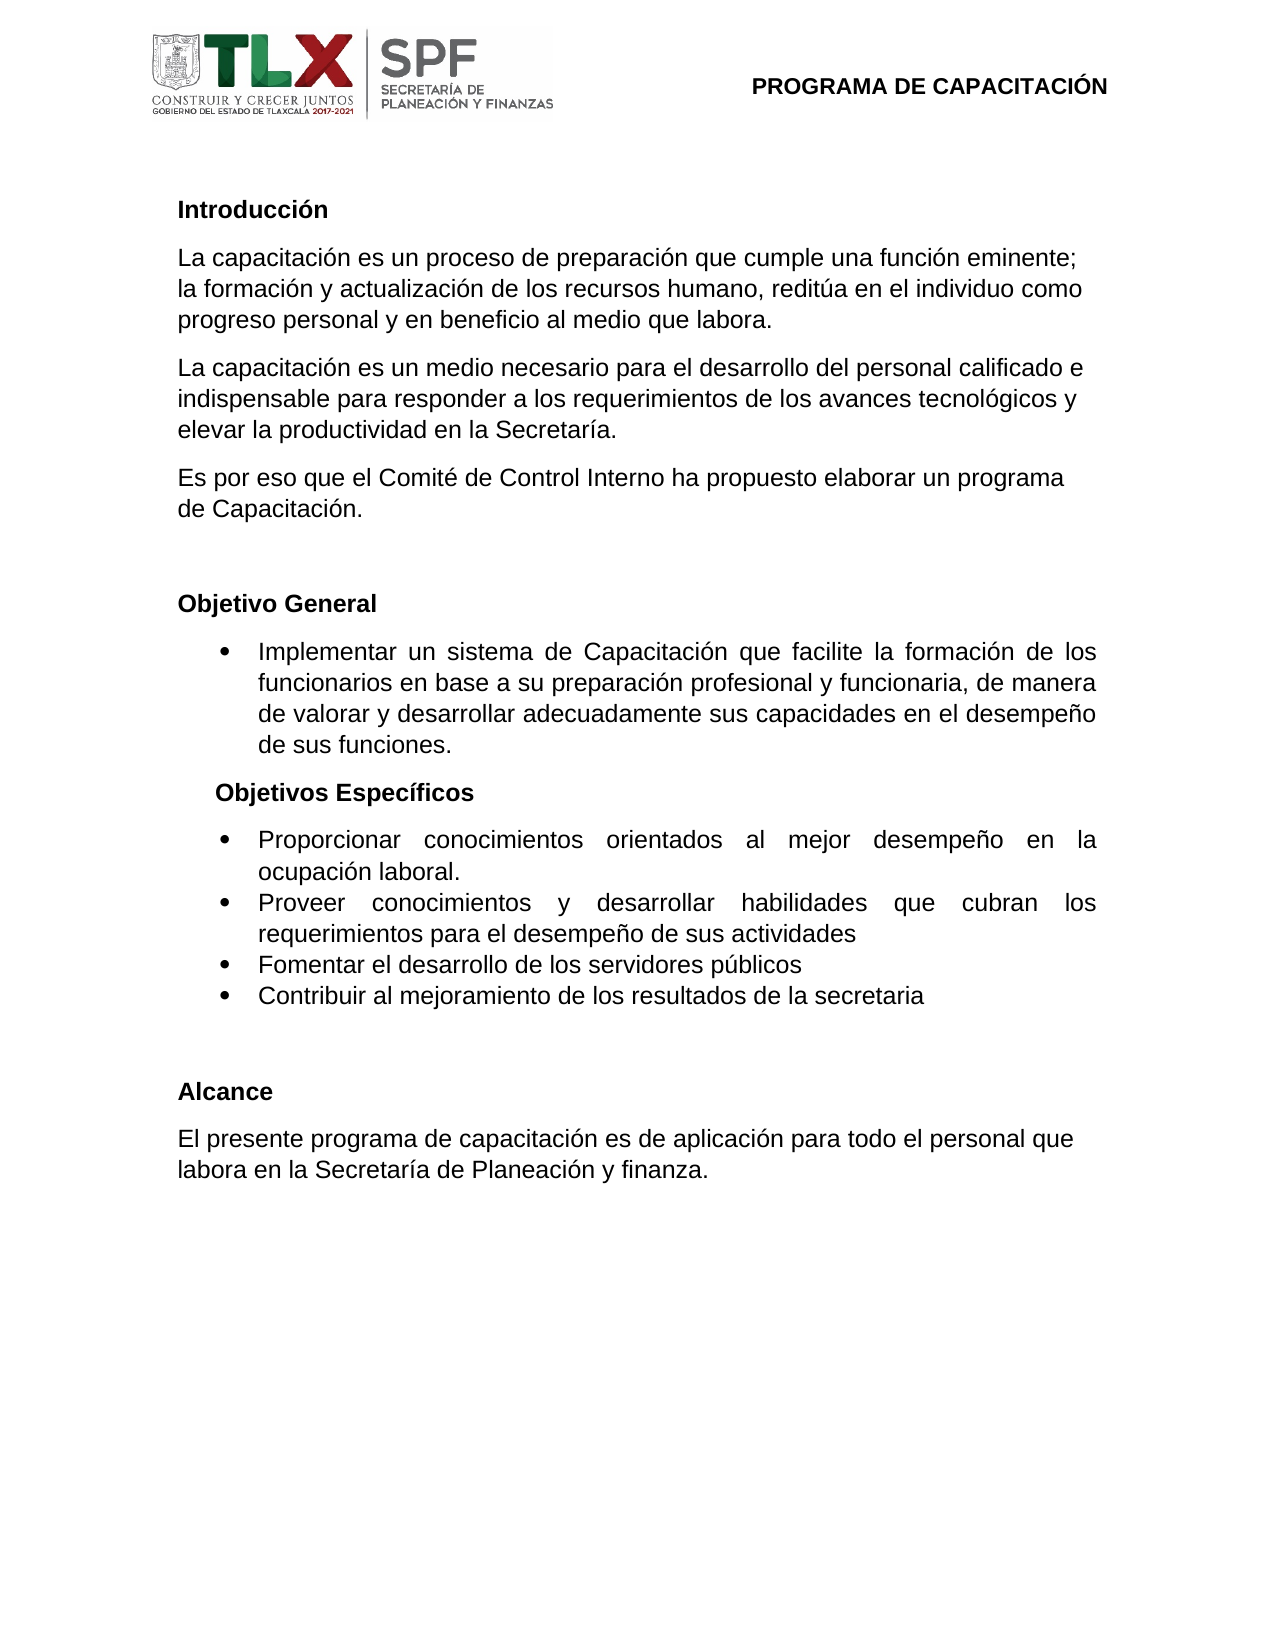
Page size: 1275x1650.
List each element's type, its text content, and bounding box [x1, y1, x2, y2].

text La capacitación es un medio necesario para el desarrollo del personal calificado e indispensable para responder a los requerimientos de los avances tecnológicos y elevar la productividad en la Secretaría. [177, 353, 1098, 444]
list Implementar un sistema de Capacitación que facilite la formación de los funcionarios en base a su preparación profesional y funcionaria, de manera de valorar y desarrollar adecuadamente sus capacidades en el desempeño de sus funciones. [220, 637, 1098, 759]
text El presente programa de capacitación es de aplicación para todo el personal que labora en la Secretaría de Planeación y finanza. [177, 1124, 1098, 1184]
text Alcance [177, 1076, 1098, 1105]
list Fomentar el desarrollo de los servidores públicos [220, 950, 1098, 979]
text Objetivo General [177, 589, 1098, 618]
text Objetivos Específicos [215, 778, 1098, 806]
picture [152, 26, 553, 122]
text Introducción [177, 195, 1098, 224]
list Proporcionar conocimientos orientados al mejor desempeño en la ocupación laboral. [220, 825, 1098, 885]
text La capacitación es un proceso de preparación que cumple una función eminente; la formación y actualización de los recursos humano, reditúa en el individuo como progreso personal y en beneficio al medio que labora. [177, 243, 1098, 334]
list Proveer conocimientos y desarrollar habilidades que cubran los requerimientos para el desempeño de sus actividades [220, 888, 1098, 947]
text Es por eso que el Comité de Control Interno ha propuesto elaborar un programa de Capacitación. [177, 463, 1098, 522]
list Contribuir al mejoramiento de los resultados de la secretaria [220, 981, 1098, 1010]
